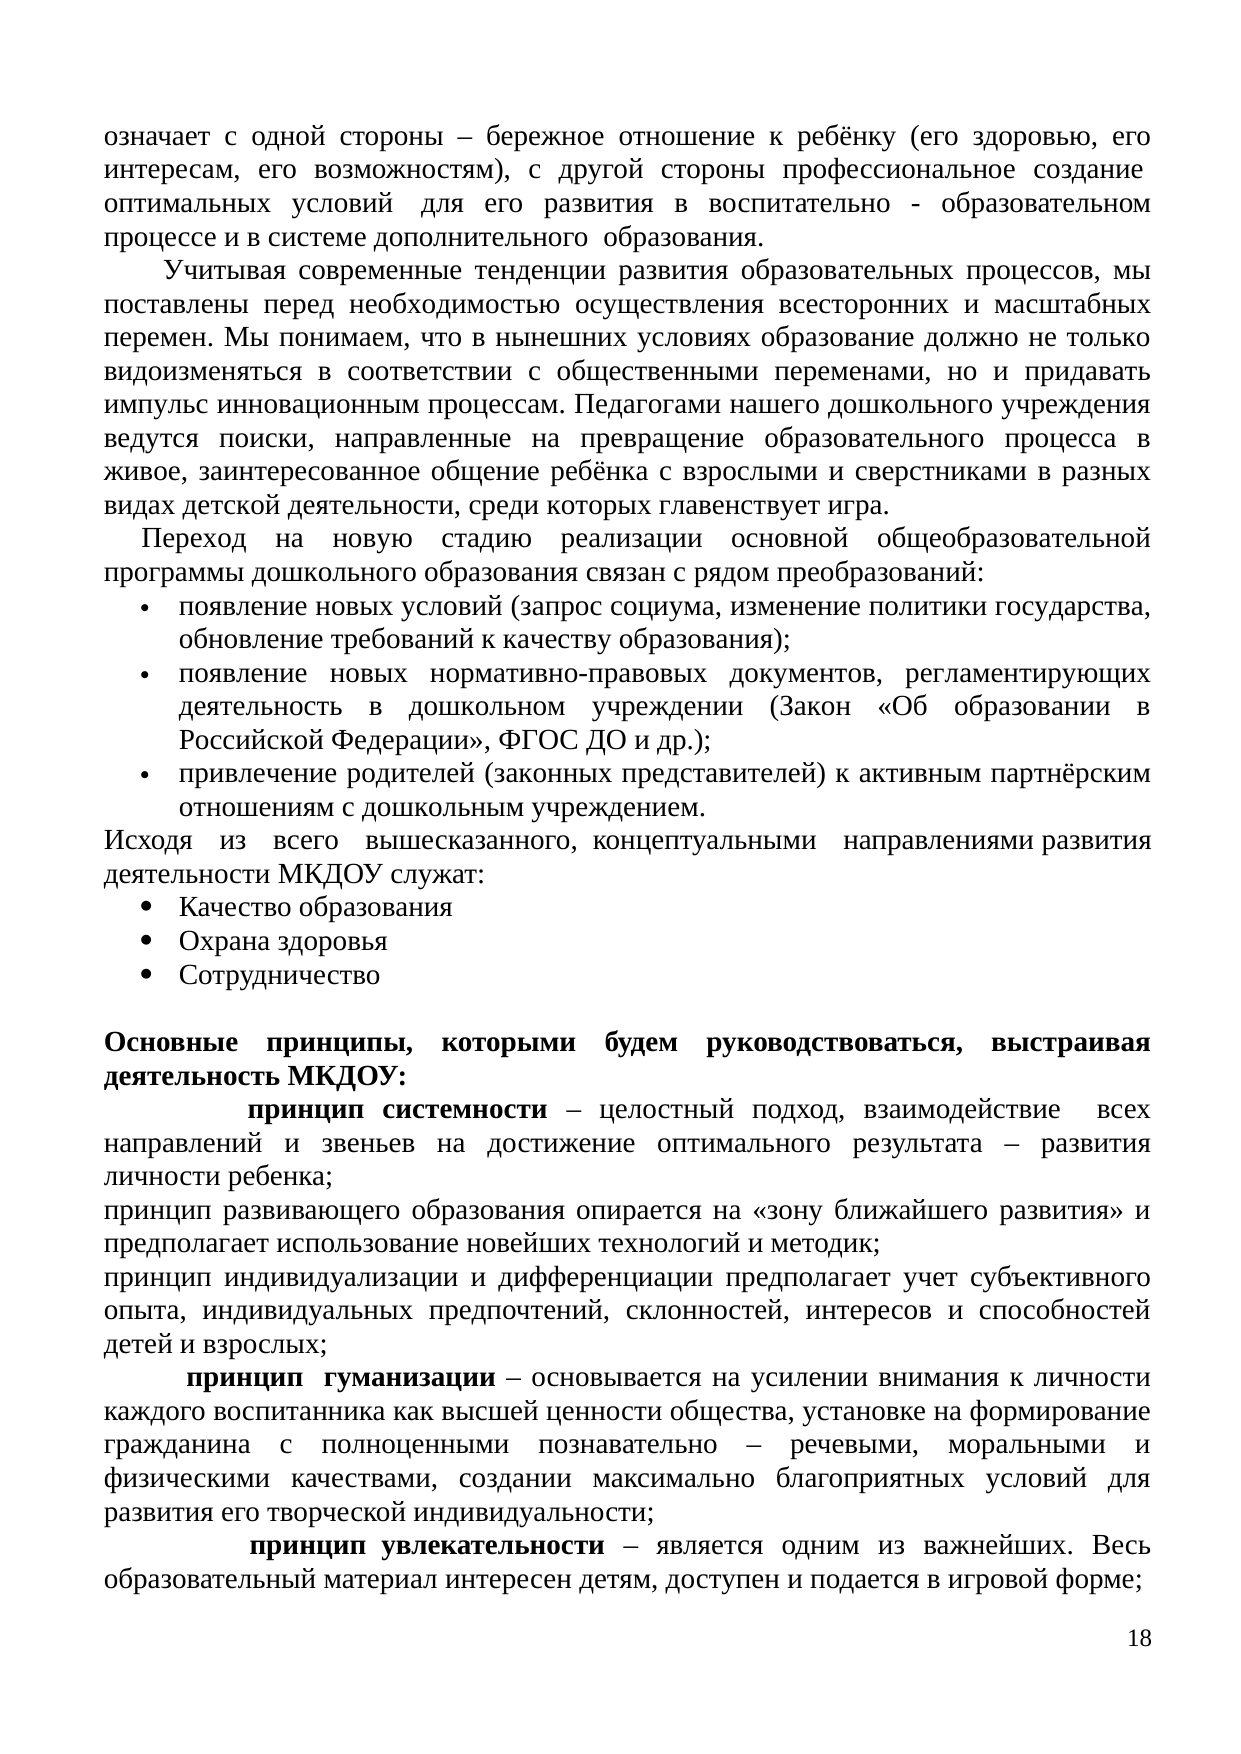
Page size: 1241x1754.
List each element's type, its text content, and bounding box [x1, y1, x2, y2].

text принцип системности – целостный подход, взаимодействие всех направлений и звеньев на достижение оптимального результата – развития личности ребенка; [103, 1091, 1152, 1192]
list Сотрудничество [141, 957, 1152, 991]
text Учитывая современные тенденции развития образовательных процессов, мы поставлены перед необходимостью осуществления всесторонних и масштабных перемен. Мы понимаем, что в нынешних условиях образование должно не только видоизменяться в соответствии с общественными переменами, но и придавать импульс инновационным процессам. Педагогами нашего дошкольного учреждения ведутся поиски, направленные на превращение образовательного процесса в живое, заинтересованное общение ребёнка с взрослыми и сверстниками в разных видах детской деятельности, среди которых главенствует игра. [103, 252, 1152, 521]
list привлечение родителей (законных представителей) к активным партнёрским отношениям с дошкольным учреждением. [141, 755, 1152, 822]
text принцип развивающего образования опирается на «зону ближайшего развития» и предполагает использование новейших технологий и методик; [103, 1192, 1152, 1259]
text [103, 118, 1152, 252]
list появление новых нормативно-правовых документов, регламентирующих деятельность в дошкольном учреждении (Закон «Об образовании в Российской Федерации», ФГОС ДО и др.); [141, 655, 1152, 755]
text принцип увлекательности – является одним из важнейших. Весь образовательный материал интересен детям, доступен и подается в игровой форме; [103, 1527, 1152, 1594]
text Основные принципы, которыми будем руководствоваться, выстраивая деятельность МКДОУ: [103, 1024, 1152, 1091]
text Исходя из всего вышесказанного, концептуальными направлениями развития деятельности МКДОУ служат: [103, 822, 1152, 889]
list Качество образования [141, 889, 1152, 923]
list появление новых условий (запрос социума, изменение политики государства, обновление требований к качеству образования); [141, 588, 1152, 655]
text принцип гуманизации – основывается на усилении внимания к личности каждого воспитанника как высшей ценности общества, установке на формирование гражданина с полноценными познавательно – речевыми, моральными и физическими качествами, создании максимально благоприятных условий для развития его творческой индивидуальности; [103, 1359, 1152, 1527]
text Переход на новую стадию реализации основной общеобразовательной программы дошкольного образования связан с рядом преобразований: [103, 521, 1152, 588]
list Охрана здоровья [141, 923, 1152, 957]
text принцип индивидуализации и дифференциации предполагает учет субъективного опыта, индивидуальных предпочтений, склонностей, интересов и способностей детей и взрослых; [103, 1259, 1152, 1359]
